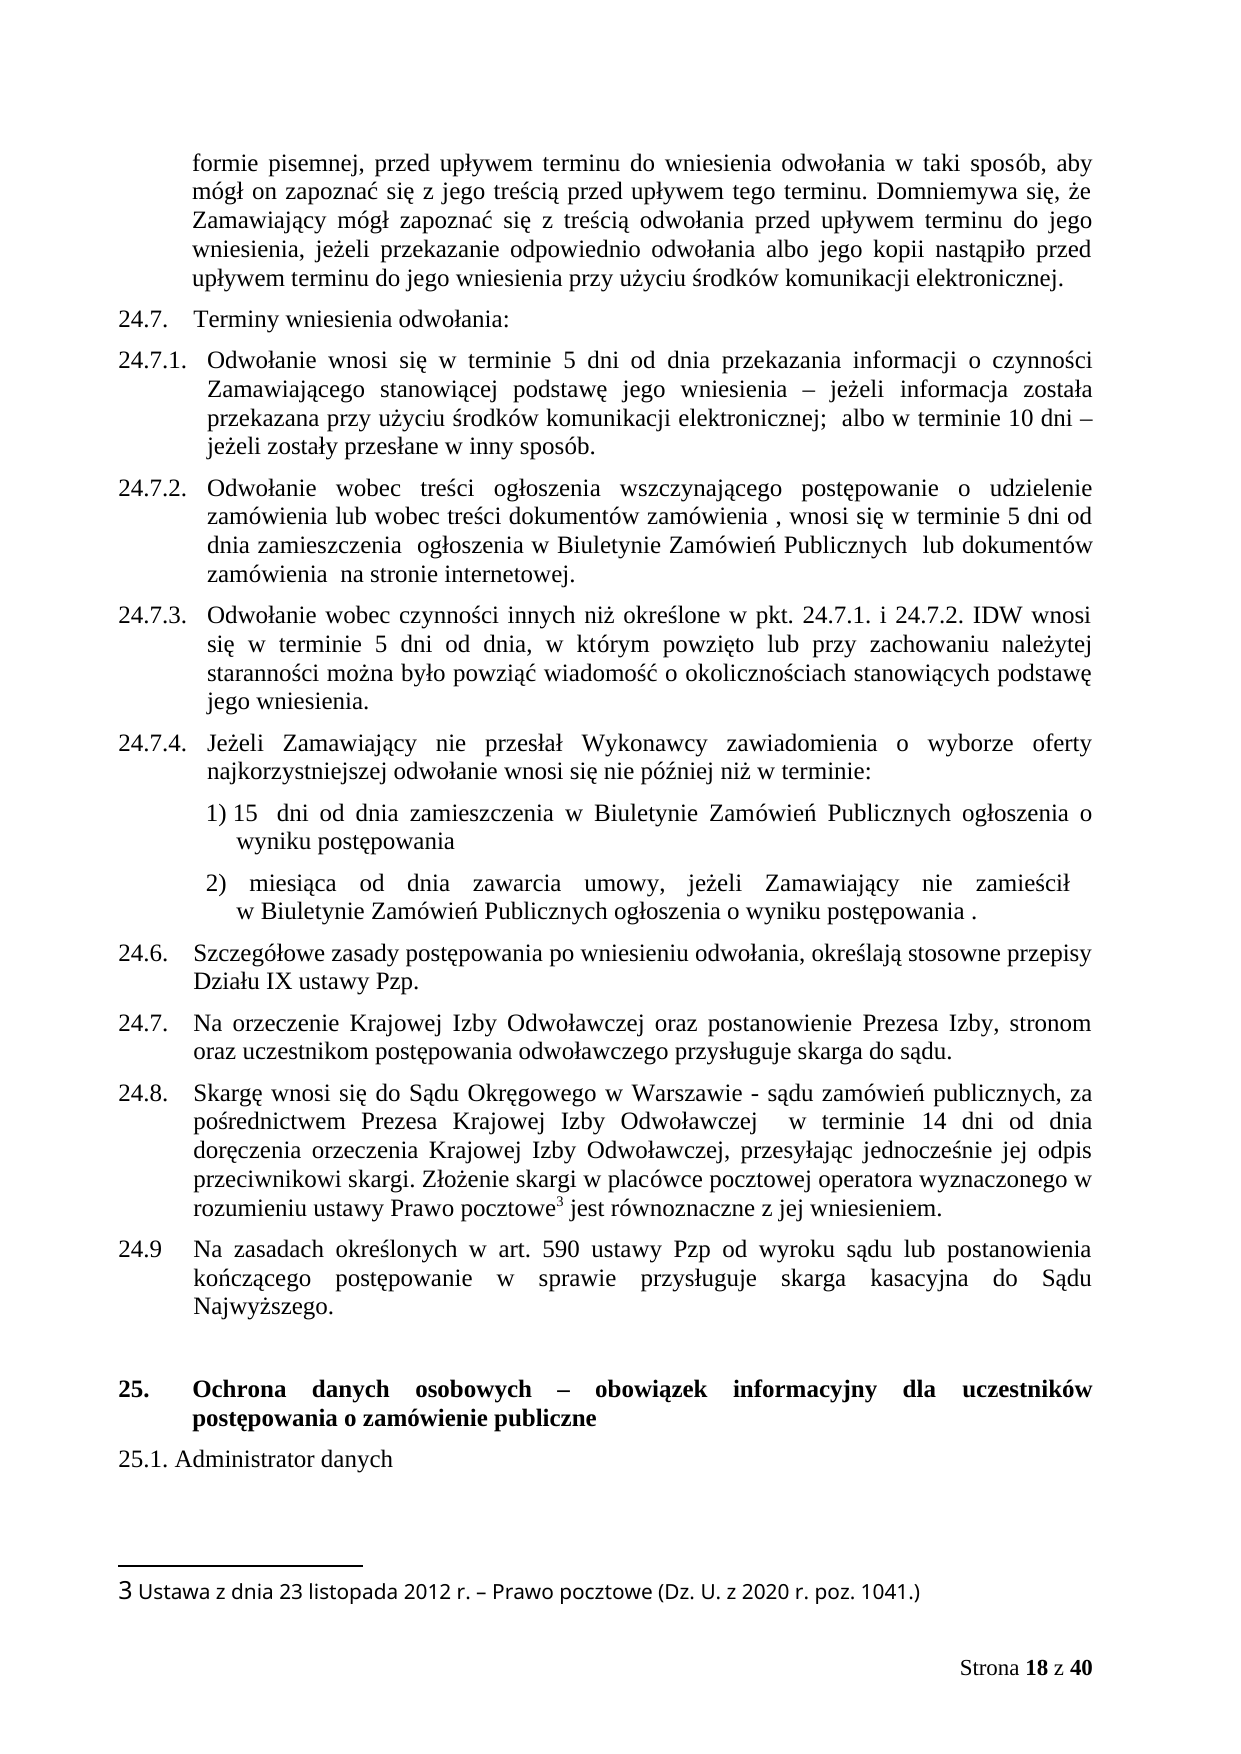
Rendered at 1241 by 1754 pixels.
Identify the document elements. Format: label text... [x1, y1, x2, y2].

text 24.7.4. Jeżeli Zamawiający nie przesłał Wykonawcy zawiadomienia o wyborze oferty najkorzystniejszej odwołanie wnosi się nie później niż w terminie: [118, 728, 1093, 785]
text 24.7.3. Odwołanie wobec czynności innych niż określone w pkt. 24.7.1. i 24.7.2. IDW wnosi się w terminie 5 dni od dnia, w którym powzięto lub przy zachowaniu należytej staranności można było powziąć wiadomość o okolicznościach stanowiących podstawę jego wniesienia. [118, 600, 1093, 715]
text 24.9 Na zasadach określonych w art. 590 ustawy Pzp od wyroku sądu lub postanowienia kończącego postępowanie w sprawie przysługuje skarga kasacyjna do Sądu Najwyższego. [118, 1234, 1093, 1320]
text 2) miesiąca od dnia zawarcia umowy, jeżeli Zamawiający nie zamieścił w Biuletynie Zamówień Publicznych ogłoszenia o wyniku postępowania . [206, 868, 1093, 925]
text 24.8. Skargę wnosi się do Sądu Okręgowego w Warszawie - sądu zamówień publicznych, za pośrednictwem Prezesa Krajowej Izby Odwoławczej w terminie 14 dni od dnia doręczenia orzeczenia Krajowej Izby Odwoławczej, przesyłając jednocześnie jej odpis przeciwnikowi skargi. Złożenie skargi w placówce pocztowej operatora wyznaczonego w rozumieniu ustawy Prawo pocztowe jest równoznaczne z jej wniesieniem. [118, 1078, 1093, 1221]
text 24.7.1. Odwołanie wnosi się w terminie 5 dni od dnia przekazania informacji o czynności Zamawiającego stanowiącej podstawę jego wniesienia – jeżeli informacja została przekazana przy użyciu środków komunikacji elektronicznej; albo w terminie 10 dni – jeżeli zostały przesłane w inny sposób. [118, 345, 1093, 460]
text 24.6. Szczegółowe zasady postępowania po wniesieniu odwołania, określają stosowne przepisy Działu IX ustawy Pzp. [118, 938, 1093, 995]
text 24.7. Na orzeczenie Krajowej Izby Odwoławczej oraz postanowienie Prezesa Izby, stronom oraz uczestnikom postępowania odwoławczego przysługuje skarga do sądu. [118, 1008, 1093, 1065]
text 24.7.2. Odwołanie wobec treści ogłoszenia wszczynającego postępowanie o udzielenie zamówienia lub wobec treści dokumentów zamówienia , wnosi się w terminie 5 dni od dnia zamieszczenia ogłoszenia w Biuletynie Zamówień Publicznych lub dokumentów zamówienia na stronie internetowej. [118, 473, 1093, 588]
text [118, 148, 1093, 291]
text 25.1. Administrator danych [118, 1444, 1093, 1473]
text 24.7. Terminy wniesienia odwołania: [118, 304, 1093, 333]
text 25. Ochrona danych osobowych – obowiązek informacyjny dla uczestników postępowania o zamówienie publiczne [118, 1374, 1093, 1431]
text 1) 15 dni od dnia zamieszczenia w Biuletynie Zamówień Publicznych ogłoszenia o wyniku postępowania [206, 798, 1093, 855]
